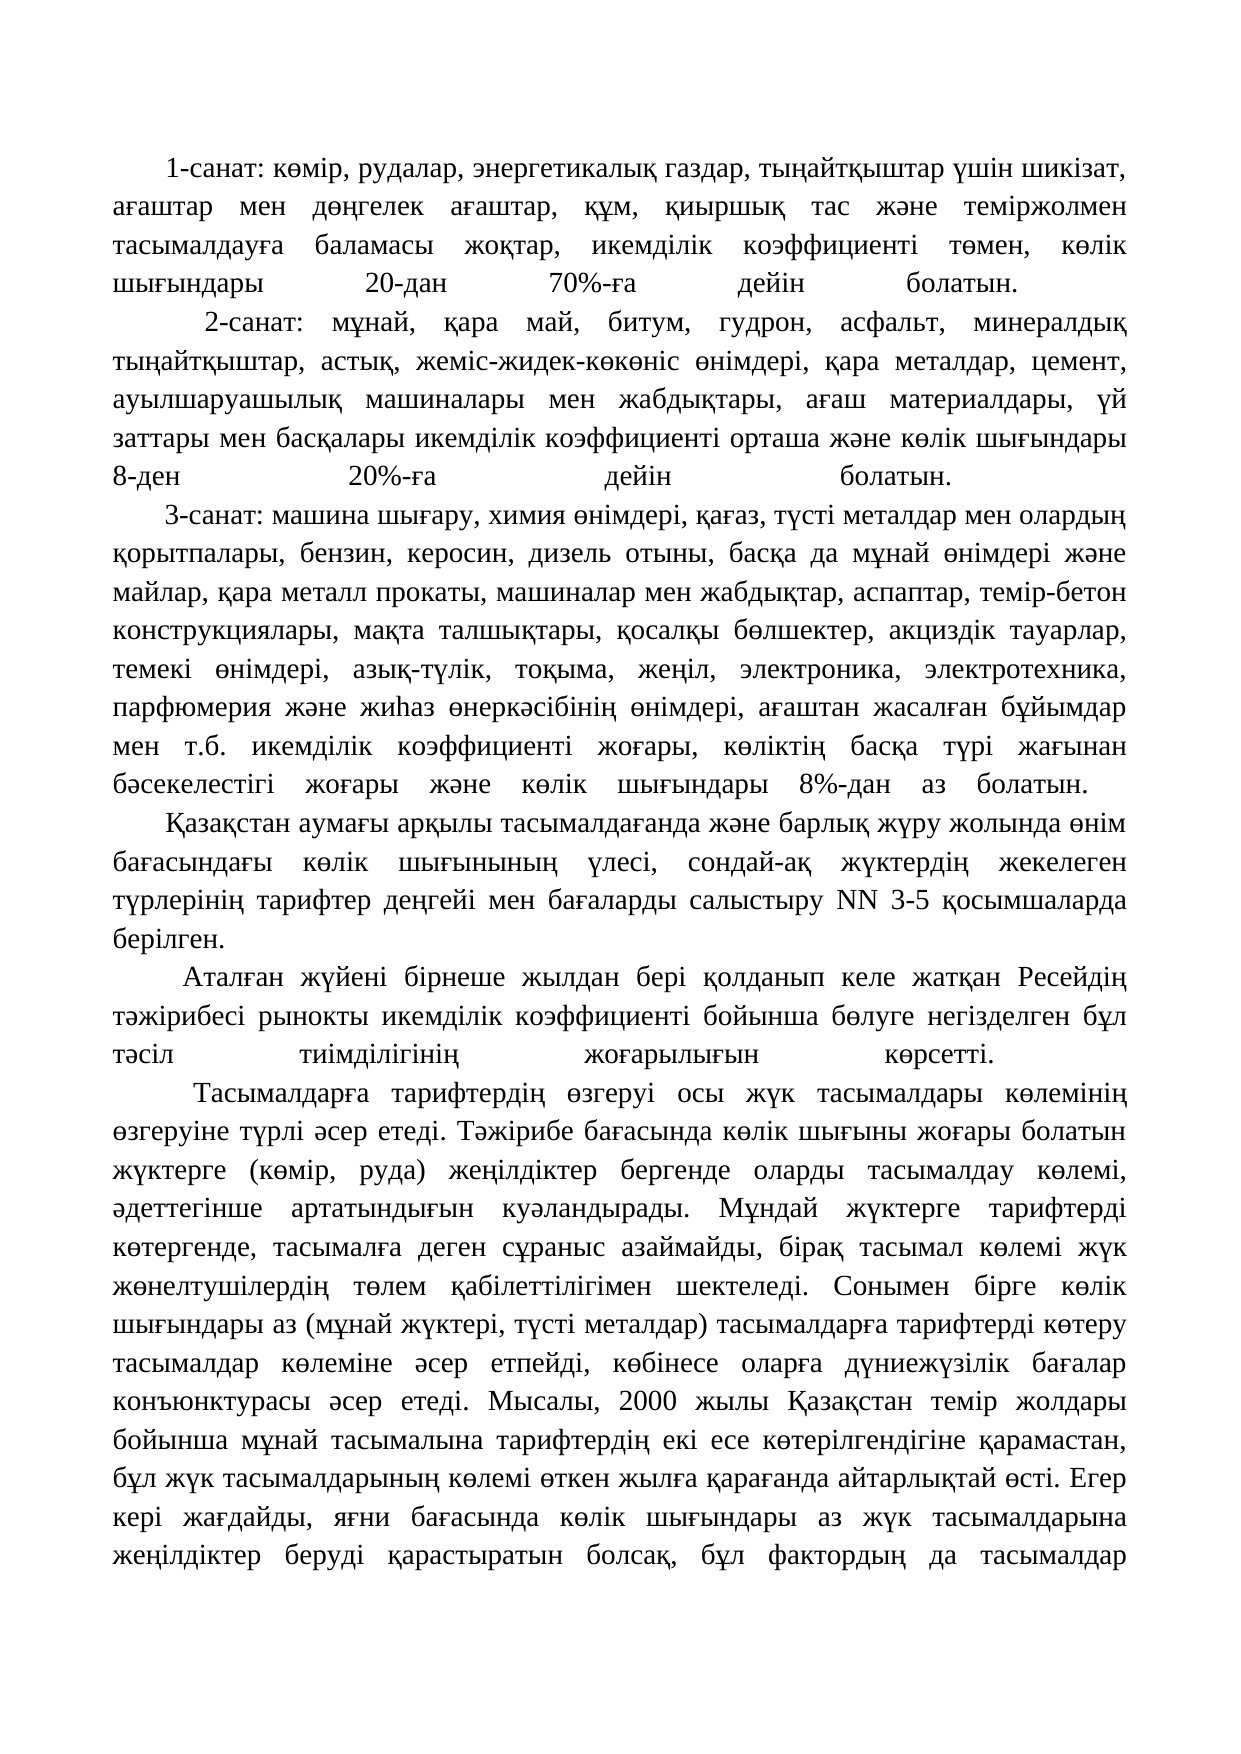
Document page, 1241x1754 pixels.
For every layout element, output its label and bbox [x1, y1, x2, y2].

text [112, 150, 1128, 1571]
